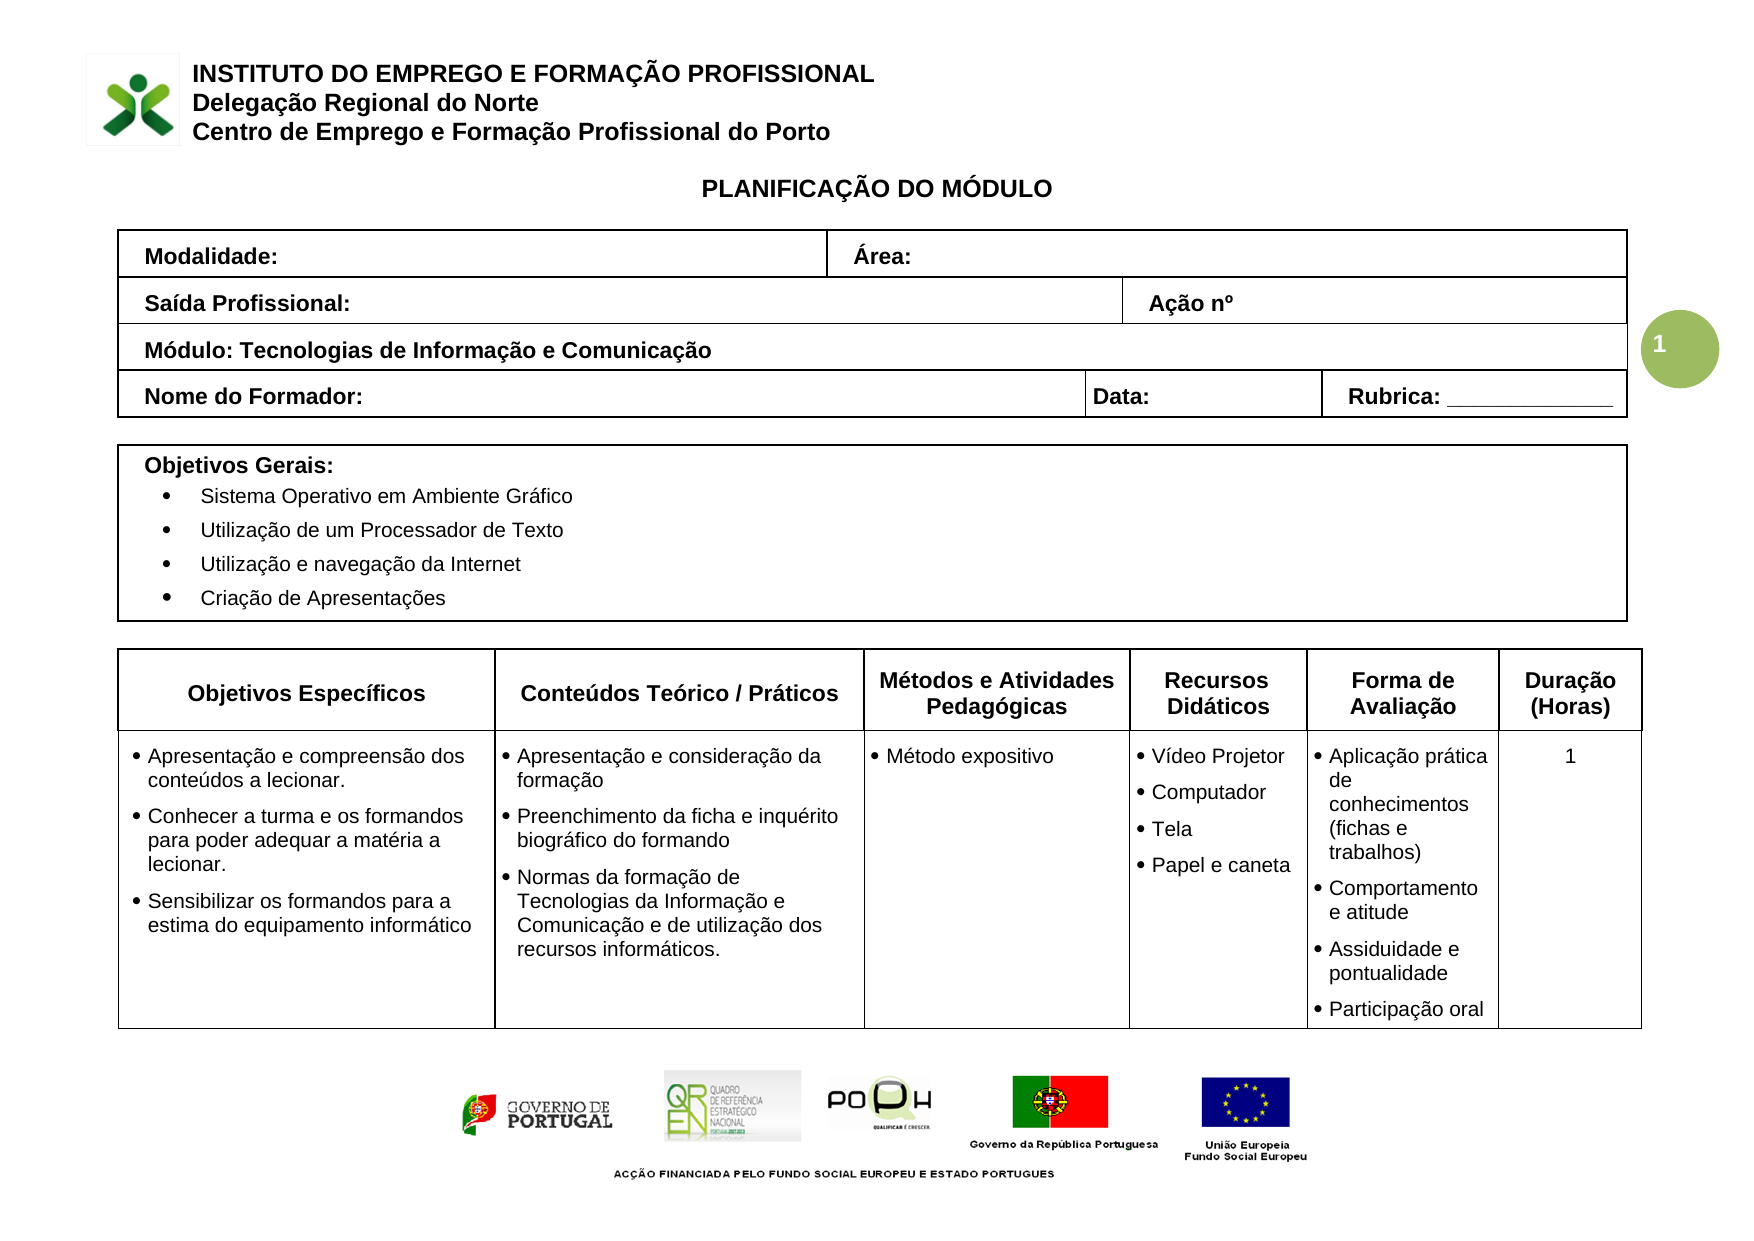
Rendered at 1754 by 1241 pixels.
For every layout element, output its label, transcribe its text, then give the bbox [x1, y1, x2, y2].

table_cell Ação nº [1123, 278, 1626, 323]
table_cell 1 [1499, 731, 1641, 1027]
picture [434, 1062, 1318, 1211]
table_header Modalidade: [119, 231, 826, 276]
table_header Métodos e Atividades Pedagógicas [865, 650, 1129, 730]
table_cell Módulo: Tecnologias de Informação e Comunicação [119, 324, 1627, 369]
table_cell Apresentação e consideração da formação Preenchimento da ficha e inquérito biográfico do formando Normas da formação de Tecnologias da Informação e Comunicação e de utilização dos recursos informáticos. [496, 731, 864, 1027]
table_header Duração (Horas) [1500, 650, 1641, 730]
table_header Conteúdos Teórico / Práticos [496, 650, 863, 730]
table_header Objetivos Gerais: Sistema Operativo em Ambiente Gráfico Utilização de um Processador de Texto Utilização e navegação da Internet Criação de Apresentações [119, 446, 1626, 620]
table_header Forma de Avaliação [1308, 650, 1498, 730]
table_cell Método expositivo [865, 731, 1129, 1027]
picture [85, 52, 181, 147]
table_header Recursos Didáticos [1131, 650, 1306, 730]
table_cell Vídeo Projetor Computador Tela Papel e caneta [1130, 731, 1307, 1027]
table_cell Nome do Formador: [119, 371, 1085, 416]
table_cell Saída Profissional: [119, 278, 1122, 323]
table_header Objetivos Específicos [119, 650, 494, 730]
table_cell Aplicação prática de conhecimentos (fichas e trabalhos) Comportamento e atitude Assiduidade e pontualidade Participação oral [1308, 731, 1498, 1027]
table_header Área: [828, 231, 1626, 276]
table_cell Apresentação e compreensão dos conteúdos a lecionar. Conhecer a turma e os formandos para poder adequar a matéria a lecionar. Sensibilizar os formandos para a estima do equipamento informático [119, 731, 494, 1027]
table_cell Data: [1086, 371, 1321, 416]
table_cell Rubrica: _____________ [1323, 371, 1626, 416]
